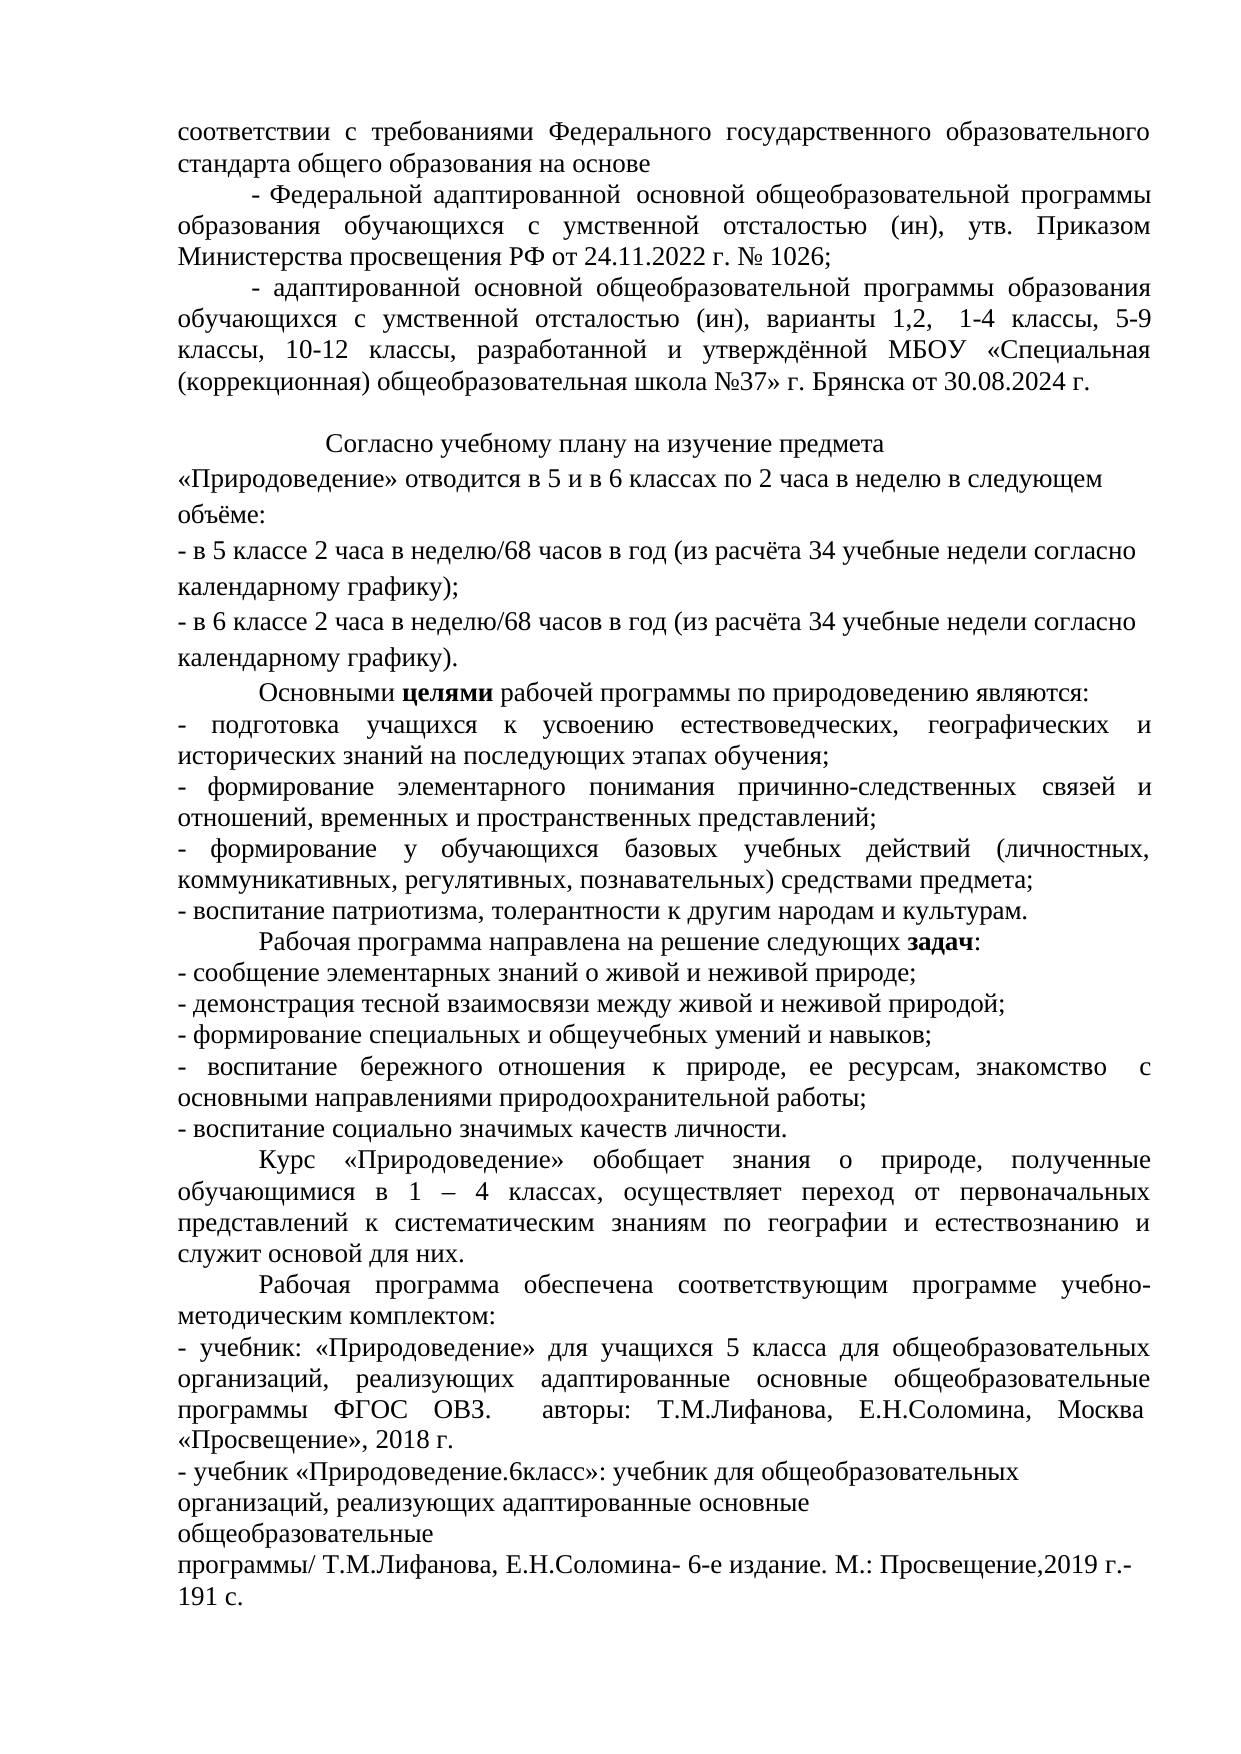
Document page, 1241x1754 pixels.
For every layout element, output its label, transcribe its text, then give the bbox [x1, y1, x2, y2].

list адаптированной основной общеобразовательной программы образования обучающихся с умственной отсталостью (ин), варианты 1,2, 1-4 классы, 5-9 классы, 10-12 классы, разработанной и утверждённой МБОУ «Специальная (коррекционная) общеобразовательная школа №37» г. Брянска от 30.08.2024 г. [177, 271, 1152, 396]
list формирование у обучающихся базовых учебных действий (личностных, коммуникативных, регулятивных, познавательных) средствами предмета; [177, 832, 1152, 895]
text Курс «Природоведение» обобщает знания о природе, полученные обучающимися в 1 – 4 классах, осуществляет переход от первоначальных представлений к систематическим знаниям по географии и естествознанию и служит основой для них. [177, 1143, 1152, 1268]
list в 5 классе 2 часа в неделю/68 часов в год (из расчёта 34 учебные недели согласно календарному графику); [177, 534, 1136, 601]
list сообщение элементарных знаний о живой и неживой природе; [177, 957, 1166, 988]
list подготовка учащихся к усвоению естествоведческих, географических и исторических знаний на последующих этапах обучения; [177, 708, 1151, 770]
list воспитание социально значимых качеств личности. [177, 1112, 1166, 1143]
list учебник «Природоведение.6класс»: учебник для общеобразовательных организаций, реализующих адаптированные основные общеобразовательные [177, 1455, 1073, 1548]
list в 6 классе 2 часа в неделю/68 часов в год (из расчёта 34 учебные недели согласно календарному графику). [177, 605, 1136, 672]
text программы/ Т.М.Лифанова, Е.Н.Соломина- 6-е издание. М.: Просвещение,2019 г.- 191 с. [177, 1548, 1151, 1611]
list Согласно учебному плану на изучение предмета [325, 427, 1152, 458]
list Федеральной адаптированной основной общеобразовательной программы образования обучающихся с умственной отсталостью (ин), утв. Приказом Министерства просвещения РФ от 24.11.2022 г. № 1026; [177, 178, 1151, 271]
list формирование элементарного понимания причинно-следственных связей и отношений, временных и пространственных представлений; [177, 770, 1152, 832]
list учебник: «Природоведение» для учащихся 5 класса для общеобразовательных организаций, реализующих адаптированные основные общеобразовательные программы ФГОС ОВЗ. авторы: Т.М.Лифанова, Е.Н.Соломина, Москва [177, 1331, 1151, 1424]
list демонстрация тесной взаимосвязи между живой и неживой природой; [177, 988, 1166, 1019]
text Рабочая программа обеспечена соответствующим программе учебно- методическим комплектом: [177, 1268, 1152, 1331]
list воспитание патриотизма, толерантности к другим народам и культурам. [177, 895, 1166, 926]
text Рабочая программа направлена на решение следующих задач: [258, 926, 1166, 957]
text соответствии с требованиями Федерального государственного образовательного стандарта общего образования на основе [177, 116, 1151, 178]
text «Просвещение», 2018 г. [177, 1424, 1166, 1455]
list формирование специальных и общеучебных умений и навыков; [177, 1019, 1166, 1050]
text «Природоведение» отводится в 5 и в 6 классах по 2 часа в неделю в следующем объёме: [177, 462, 1166, 529]
list воспитание бережного отношения к природе, ее ресурсам, знакомство с основными направлениями природоохранительной работы; [177, 1050, 1151, 1112]
text Основными целями рабочей программы по природоведению являются: [258, 677, 1166, 708]
